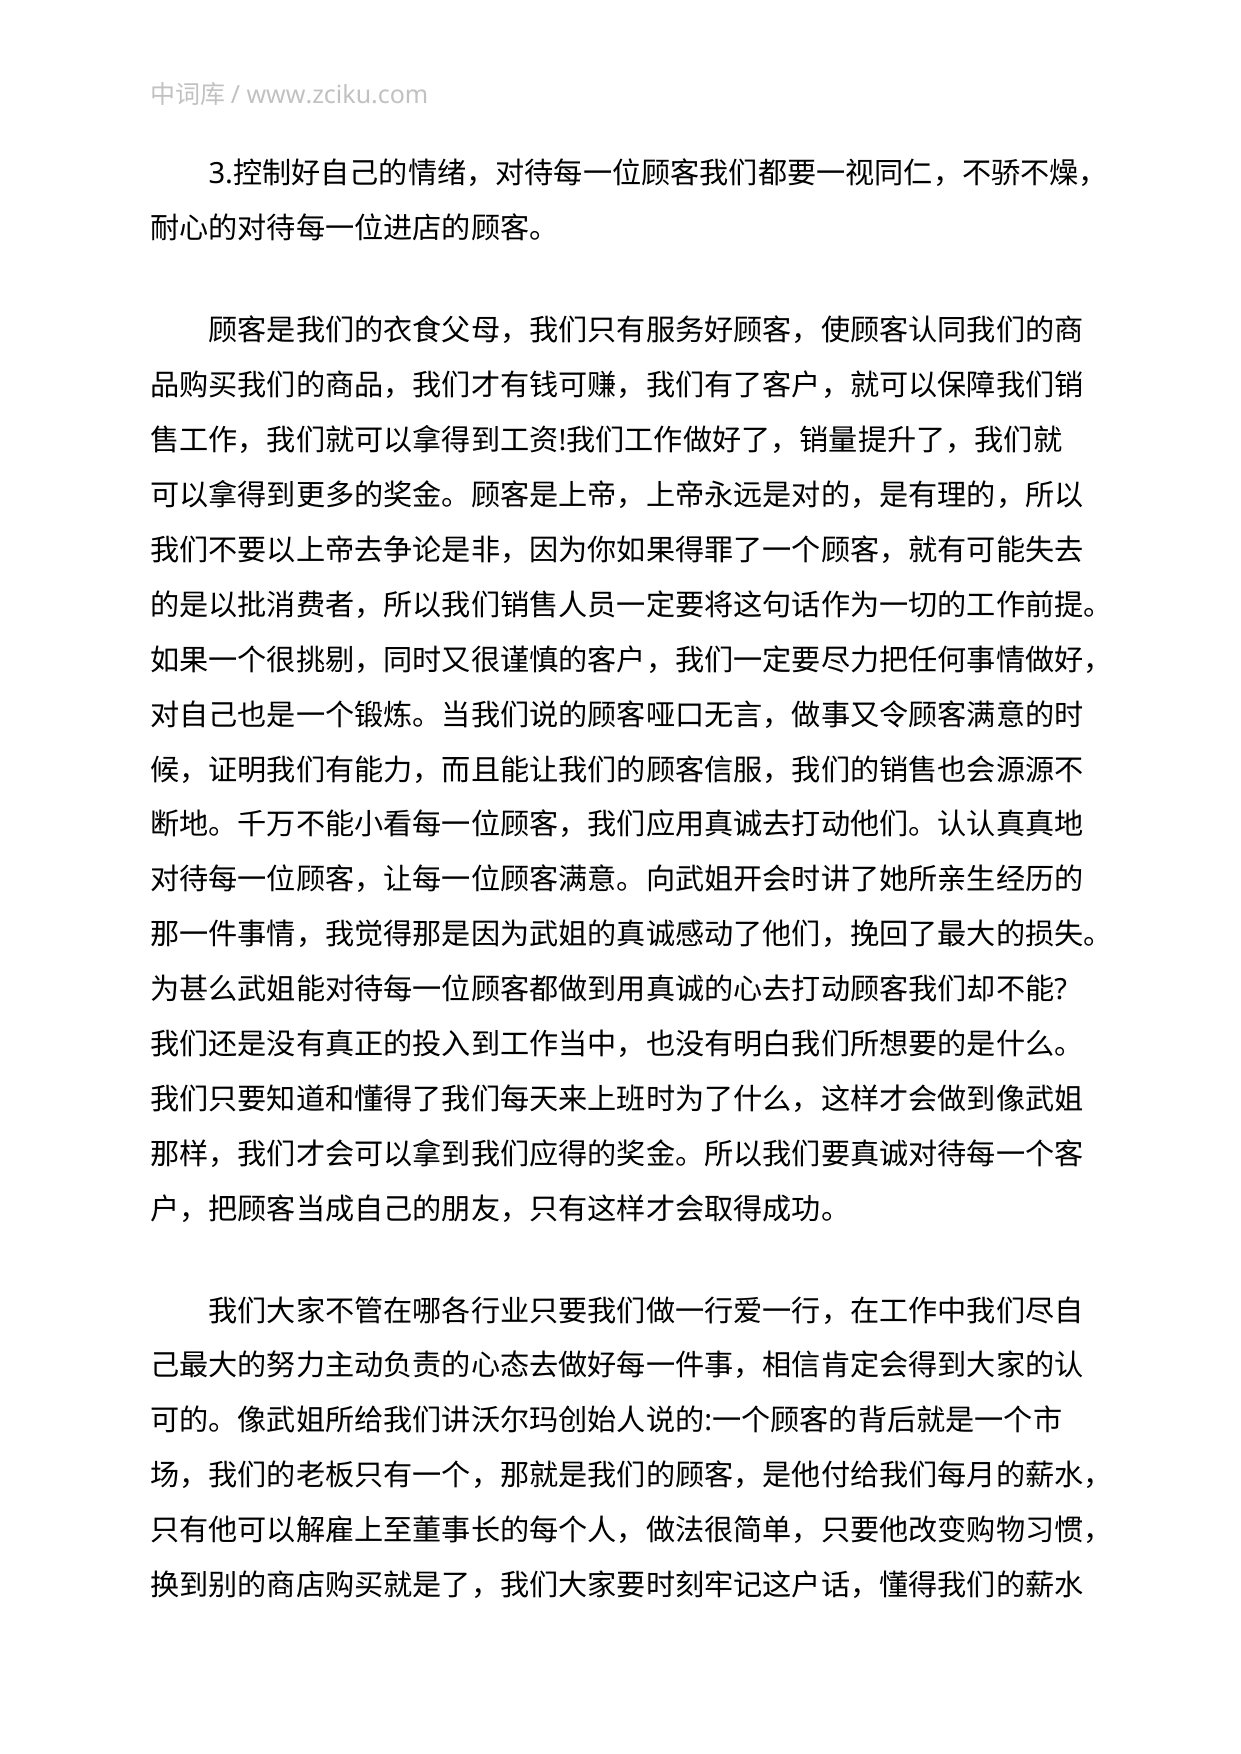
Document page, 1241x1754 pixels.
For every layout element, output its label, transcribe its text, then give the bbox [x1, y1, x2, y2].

text 顾客是我们的衣食父母，我们只有服务好顾客，使顾客认同我们的商品购买我们的商品，我们才有钱可赚，我们有了客户，就可以保障我们销售工作，我们就可以拿得到工资!我们工作做好了，销量提升了，我们就可以拿得到更多的奖金。顾客是上帝，上帝永远是对的，是有理的，所以我们不要以上帝去争论是非，因为你如果得罪了一个顾客，就有可能失去的是以批消费者，所以我们销售人员一定要将这句话作为一切的工作前提。如果一个很挑剔，同时又很谨慎的客户，我们一定要尽力把任何事情做好，对自己也是一个锻炼。当我们说的顾客哑口无言，做事又令顾客满意的时候，证明我们有能力，而且能让我们的顾客信服，我们的销售也会源源不断地。千万不能小看每一位顾客，我们应用真诚去打动他们。认认真真地对待每一位顾客，让每一位顾客满意。向武姐开会时讲了她所亲生经历的那一件事情，我觉得那是因为武姐的真诚感动了他们，挽回了最大的损失。为甚么武姐能对待每一位顾客都做到用真诚的心去打动顾客我们却不能?我们还是没有真正的投入到工作当中，也没有明白我们所想要的是什么。我们只要知道和懂得了我们每天来上班时为了什么，这样才会做到像武姐那样，我们才会可以拿到我们应得的奖金。所以我们要真诚对待每一个客户，把顾客当成自己的朋友，只有这样才会取得成功。 [150, 307, 1090, 1228]
text 3.控制好自己的情绪，对待每一位顾客我们都要一视同仁，不骄不燥，耐心的对待每一位进店的顾客。 [150, 150, 1090, 247]
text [150, 1287, 1090, 1604]
